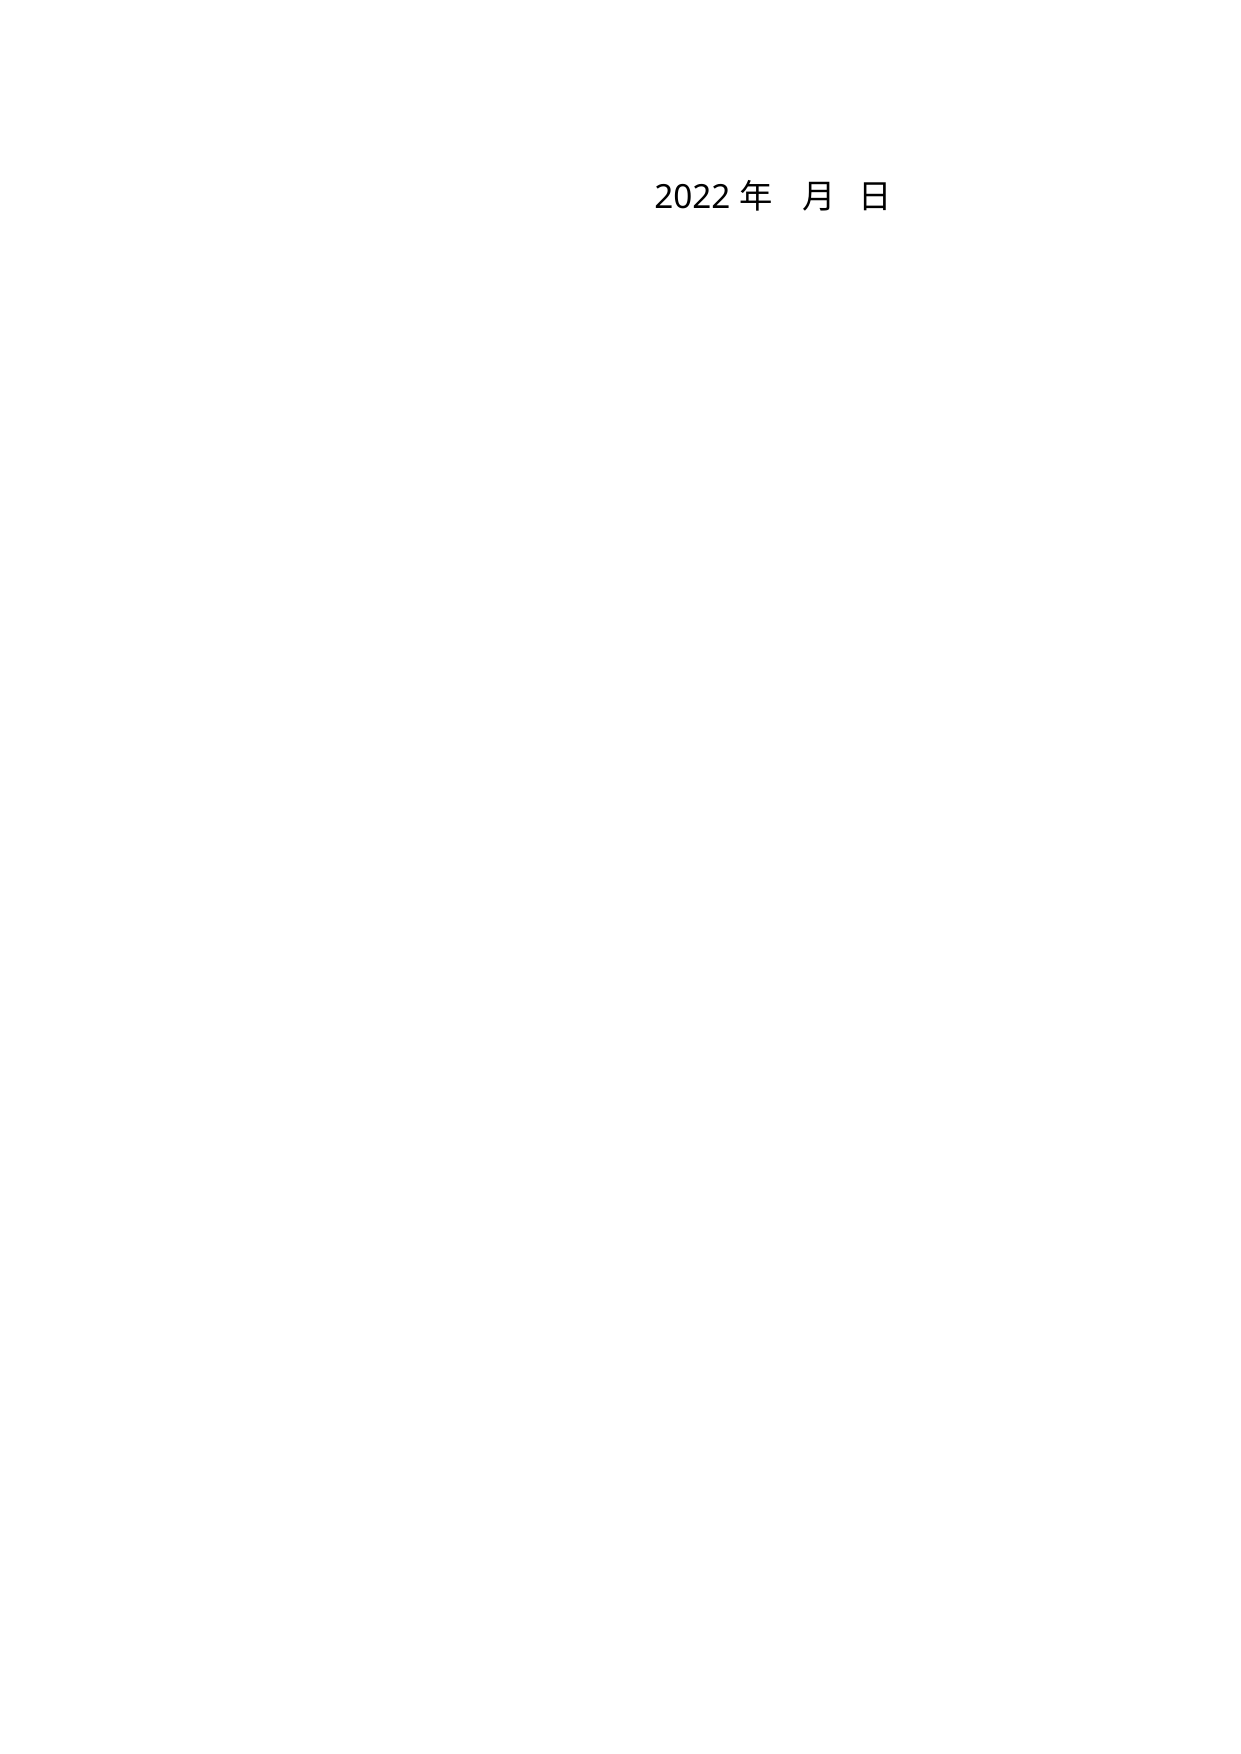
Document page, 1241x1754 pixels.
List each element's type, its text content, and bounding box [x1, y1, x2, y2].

text 2022 年 月 日 [187, 162, 1053, 227]
